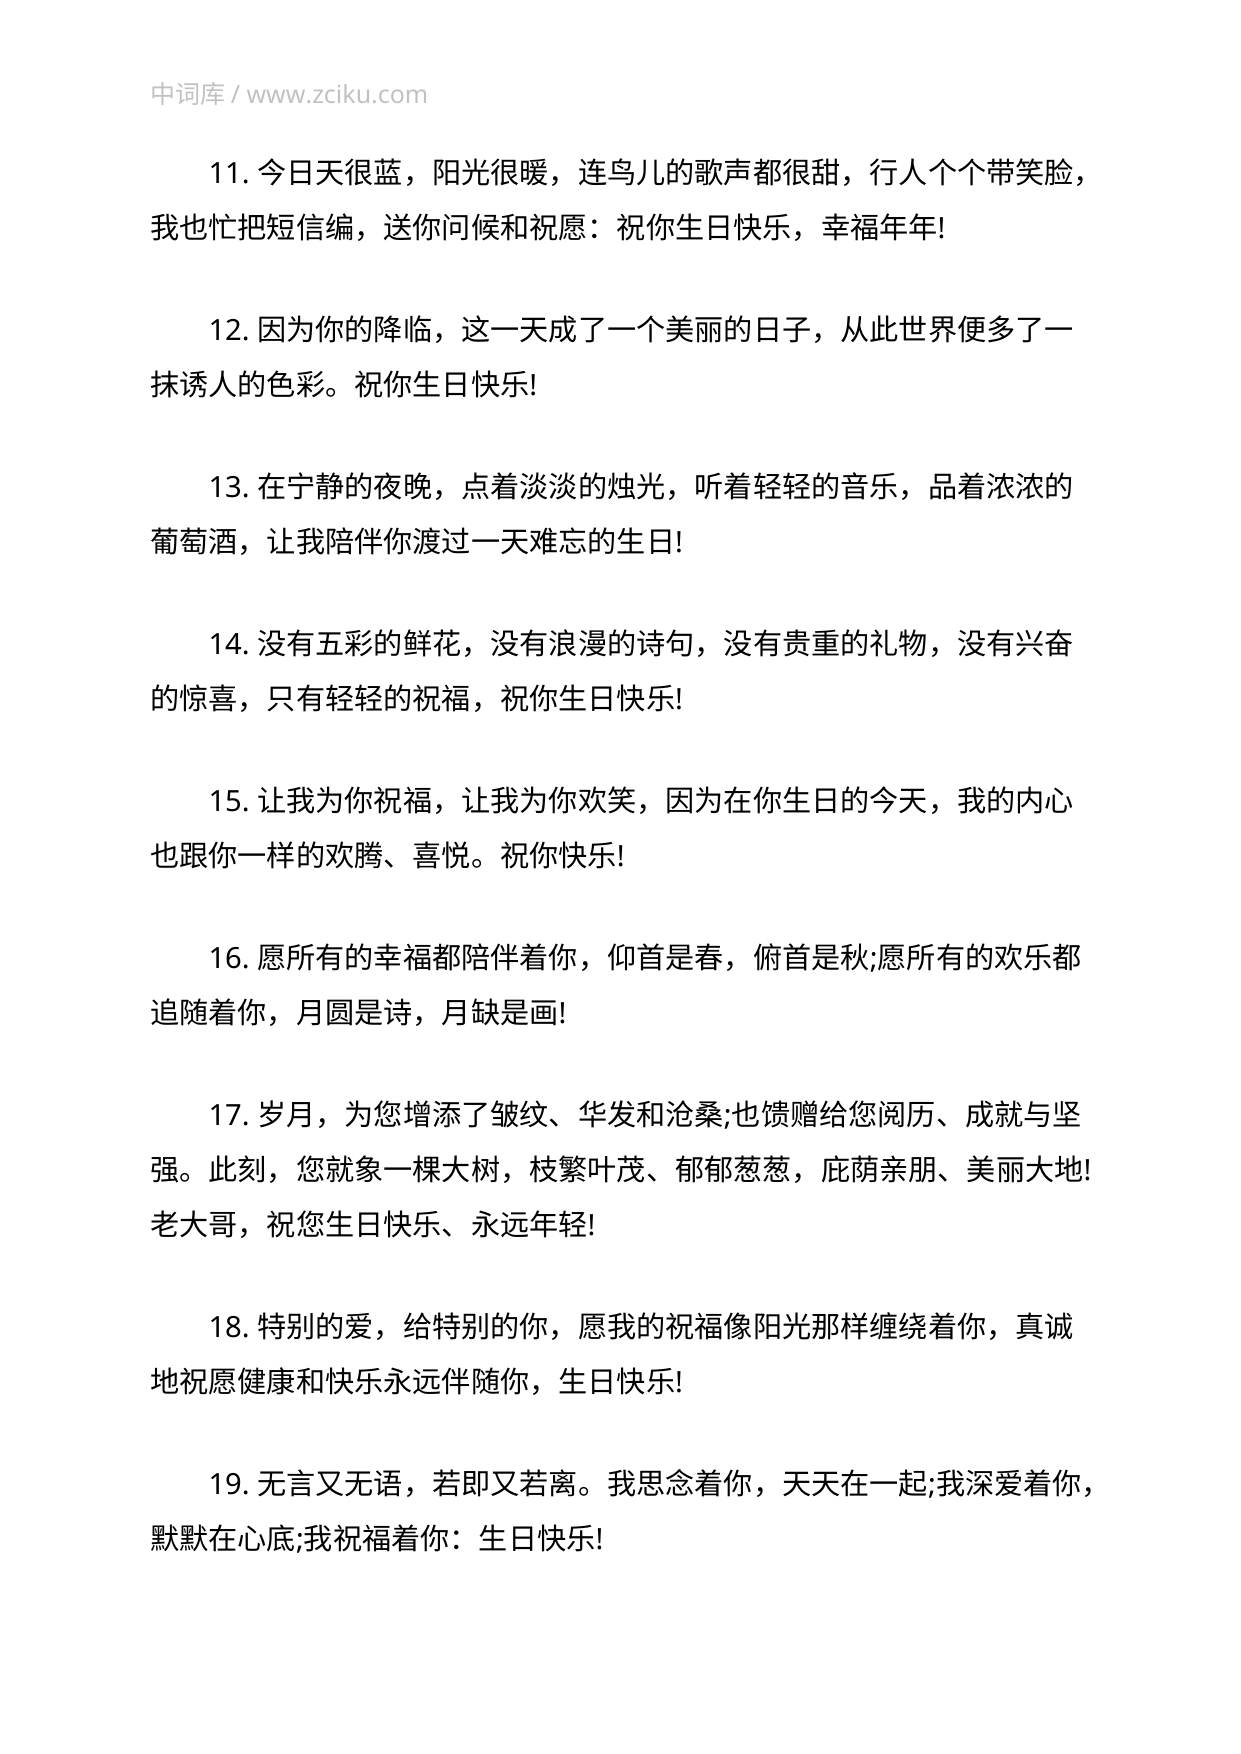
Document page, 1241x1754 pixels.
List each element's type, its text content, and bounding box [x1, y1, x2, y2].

text 15. 让我为你祝福，让我为你欢笑，因为在你生日的今天，我的内心也跟你一样的欢腾、喜悦。祝你快乐! [150, 778, 1090, 875]
text 19. 无言又无语，若即又若离。我思念着你，天天在一起;我深爱着你，默默在心底;我祝福着你：生日快乐! [150, 1461, 1090, 1558]
text 17. 岁月，为您增添了皱纹、华发和沧桑;也馈赠给您阅历、成就与坚强。此刻，您就象一棵大树，枝繁叶茂、郁郁葱葱，庇荫亲朋、美丽大地!老大哥，祝您生日快乐、永远年轻! [150, 1092, 1090, 1244]
text 18. 特别的爱，给特别的你，愿我的祝福像阳光那样缠绕着你，真诚地祝愿健康和快乐永远伴随你，生日快乐! [150, 1304, 1090, 1401]
text 12. 因为你的降临，这一天成了一个美丽的日子，从此世界便多了一抹诱人的色彩。祝你生日快乐! [150, 307, 1090, 404]
text 16. 愿所有的幸福都陪伴着你，仰首是春，俯首是秋;愿所有的欢乐都追随着你，月圆是诗，月缺是画! [150, 935, 1090, 1032]
text 13. 在宁静的夜晚，点着淡淡的烛光，听着轻轻的音乐，品着浓浓的葡萄酒，让我陪伴你渡过一天难忘的生日! [150, 464, 1090, 561]
text 11. 今日天很蓝，阳光很暖，连鸟儿的歌声都很甜，行人个个带笑脸，我也忙把短信编，送你问候和祝愿：祝你生日快乐，幸福年年! [150, 150, 1090, 247]
text 14. 没有五彩的鲜花，没有浪漫的诗句，没有贵重的礼物，没有兴奋的惊喜，只有轻轻的祝福，祝你生日快乐! [150, 621, 1090, 718]
